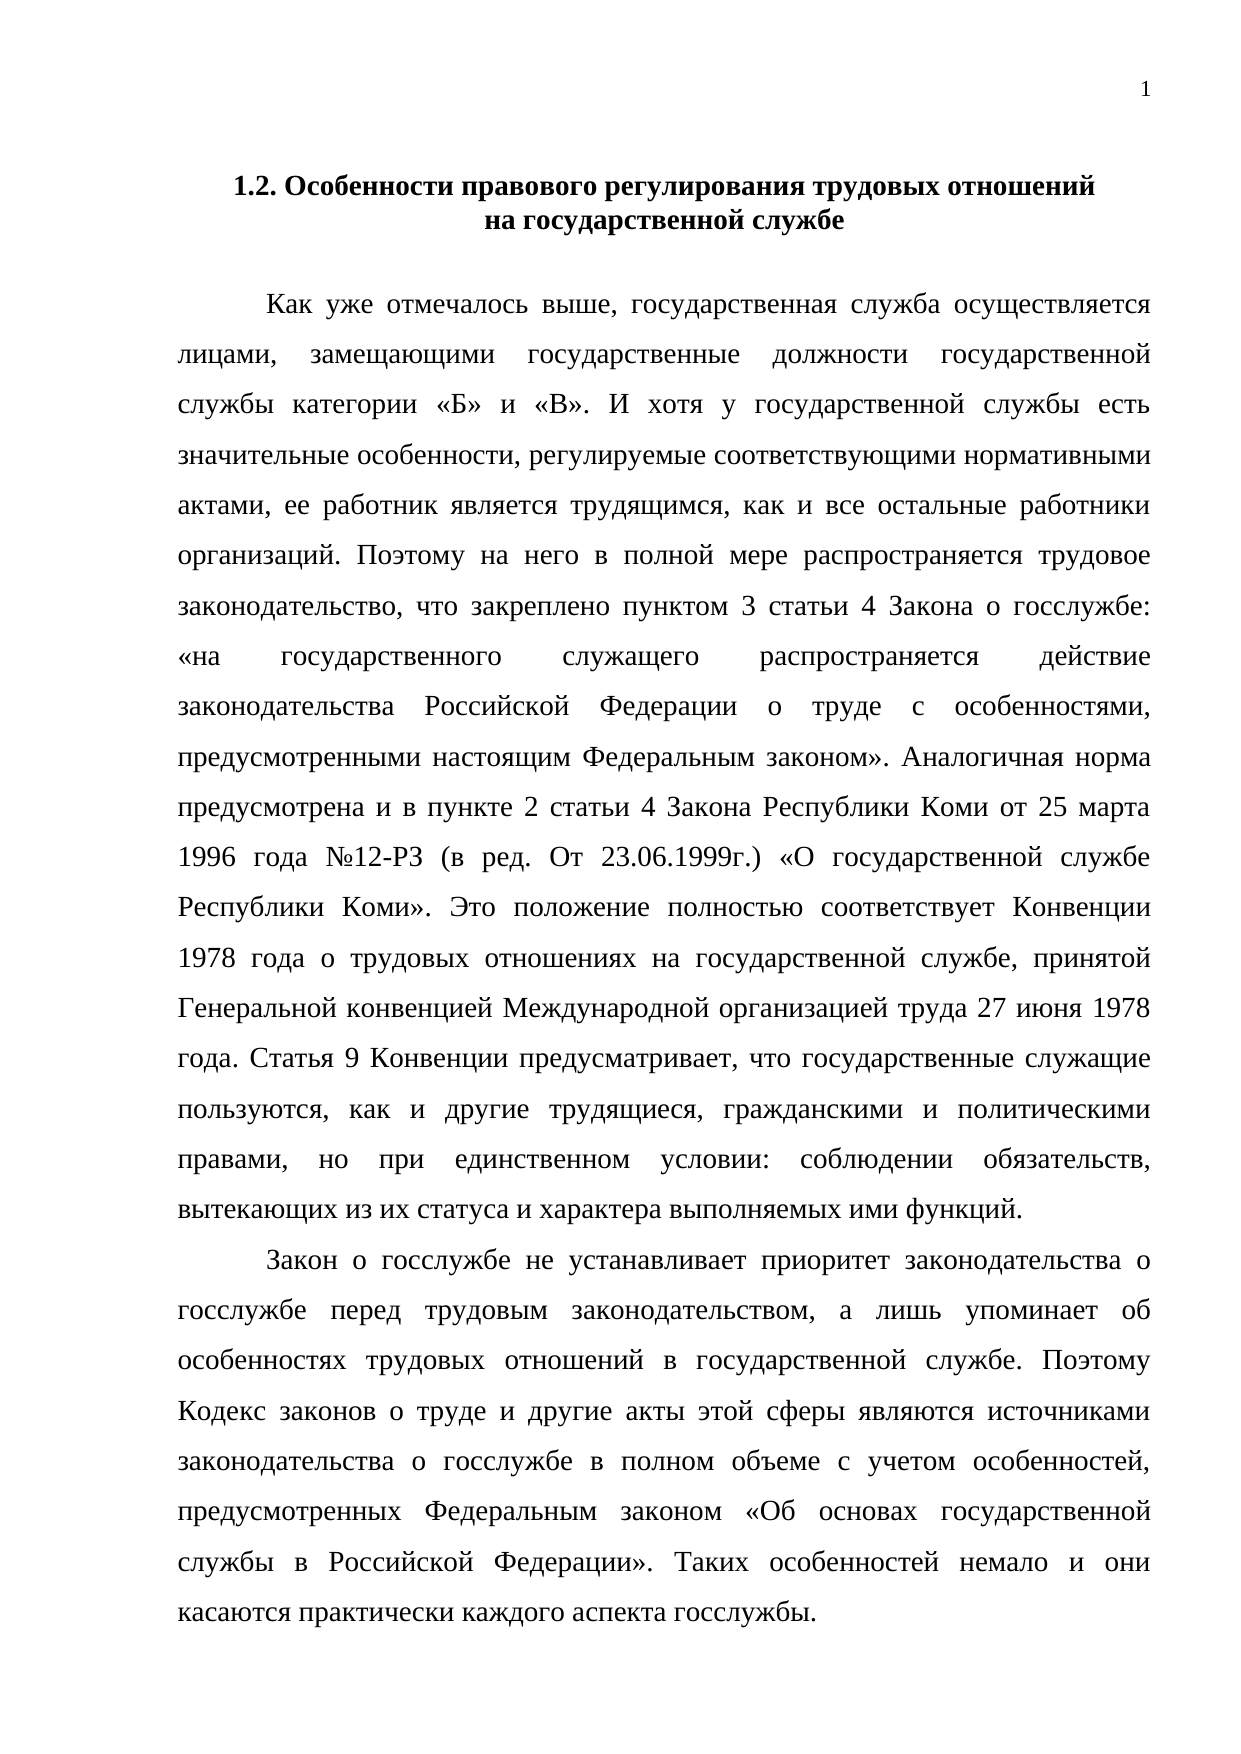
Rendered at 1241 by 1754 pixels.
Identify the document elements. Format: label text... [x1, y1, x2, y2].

text Как уже отмечалось выше, государственная служба осуществляется лицами, замещающими государственные должности государственной службы категории «Б» и «В». И хотя у государственной службы есть значительные особенности, регулируемые соответствующими нормативными актами, ее работник является трудящимся, как и все остальные работники организаций. Поэтому на него в полной мере распространяется трудовое законодательство, что закреплено пунктом 3 статьи 4 Закона о госслужбе: «на государственного служащего распространяется действие законодательства Российской Федерации о труде с особенностями, предусмотренными настоящим Федеральным законом». Аналогичная норма предусмотрена и в пункте 2 статьи 4 Закона Республики Коми от 25 марта 1996 года №12-РЗ (в ред. От 23.06.1999г.) «О государственной службе Республики Коми». Это положение полностью соответствует Конвенции 1978 года о трудовых отношениях на государственной службе, принятой Генеральной конвенцией Международной организацией труда 27 июня 1978 года. Статья 9 Конвенции предусматривает, что государственные служащие пользуются, как и другие трудящиеся, гражданскими и политическими правами, но при единственном условии: соблюдении обязательств, вытекающих из их статуса и характера выполняемых ими функций. [177, 286, 1152, 1225]
text Закон о госслужбе не устанавливает приоритет законодательства о госслужбе перед трудовым законодательством, а лишь упоминает об особенностях трудовых отношений в государственной службе. Поэтому Кодекс законов о труде и другие акты этой сферы являются источниками законодательства о госслужбе в полном объеме с учетом особенностей, предусмотренных Федеральным законом «Об основах государственной службы в Российской Федерации». Таких особенностей немало и они касаются практически каждого аспекта госслужбы. [177, 1242, 1152, 1627]
text на государственной службе [177, 202, 1152, 236]
text 1.2. Особенности правового регулирования трудовых отношений [177, 168, 1152, 202]
